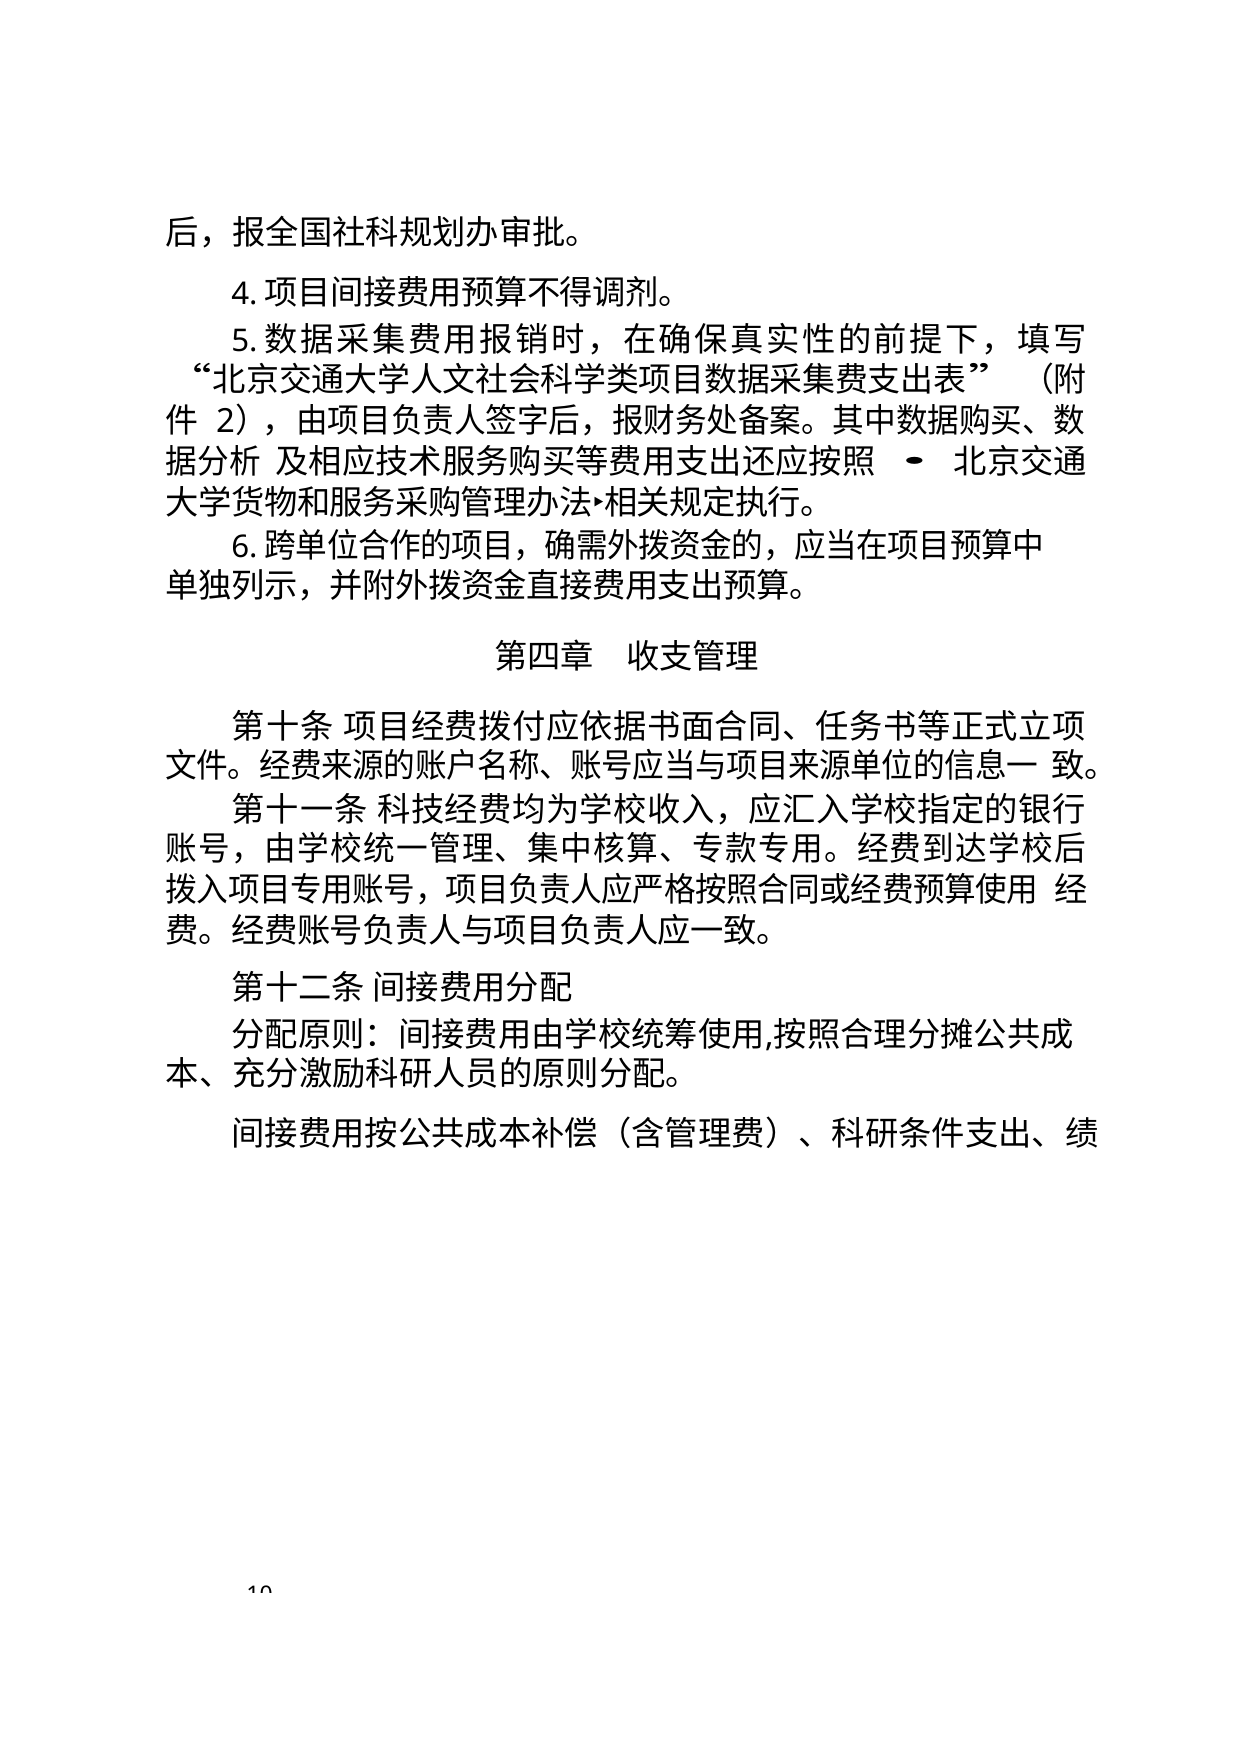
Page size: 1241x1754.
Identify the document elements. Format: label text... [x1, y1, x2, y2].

text 第十条 项目经费拨付应依据书面合同、任务书等正式立项文件。经费来源的账户名称、账号应当与项目来源单位的信息一 致。 [166, 706, 1087, 787]
list 跨单位合作的项目，确需外拨资金的，应当在项目预算中 单独列示，并附外拨资金直接费用支出预算。 [166, 525, 1087, 607]
text 第十二条 间接费用分配 [231, 952, 1176, 1011]
text 间接费用按公共成本补偿（含管理费）、科研条件支出、绩 [231, 1095, 1176, 1158]
text 第四章 收支管理 [77, 630, 1176, 678]
text 分配原则：间接费用由学校统筹使用,按照合理分摊公共成本、充分激励科研人员的原则分配。 [166, 1013, 1087, 1095]
list 数据采集费用报销时，在确保真实性的前提下，填写“北京交通大学人文社会科学类项目数据采集费支出表”（附件 2），由项目负责人签字后，报财务处备案。其中数据购买、数据分析 及相应技术服务购买等费用支出还应按照•北京交通大学货物和服务采购管理办法‣相关规定执行。 [166, 318, 1087, 524]
text 第十一条 科技经费均为学校收入，应汇入学校指定的银行账号，由学校统一管理、集中核算、专款专用。经费到达学校后 拨入项目专用账号，项目负责人应严格按照合同或经费预算使用 经费。经费账号负责人与项目负责人应一致。 [166, 788, 1087, 952]
list 项目间接费用预算不得调剂。 [231, 256, 1176, 316]
text 后，报全国社科规划办审批。 [166, 201, 1176, 256]
